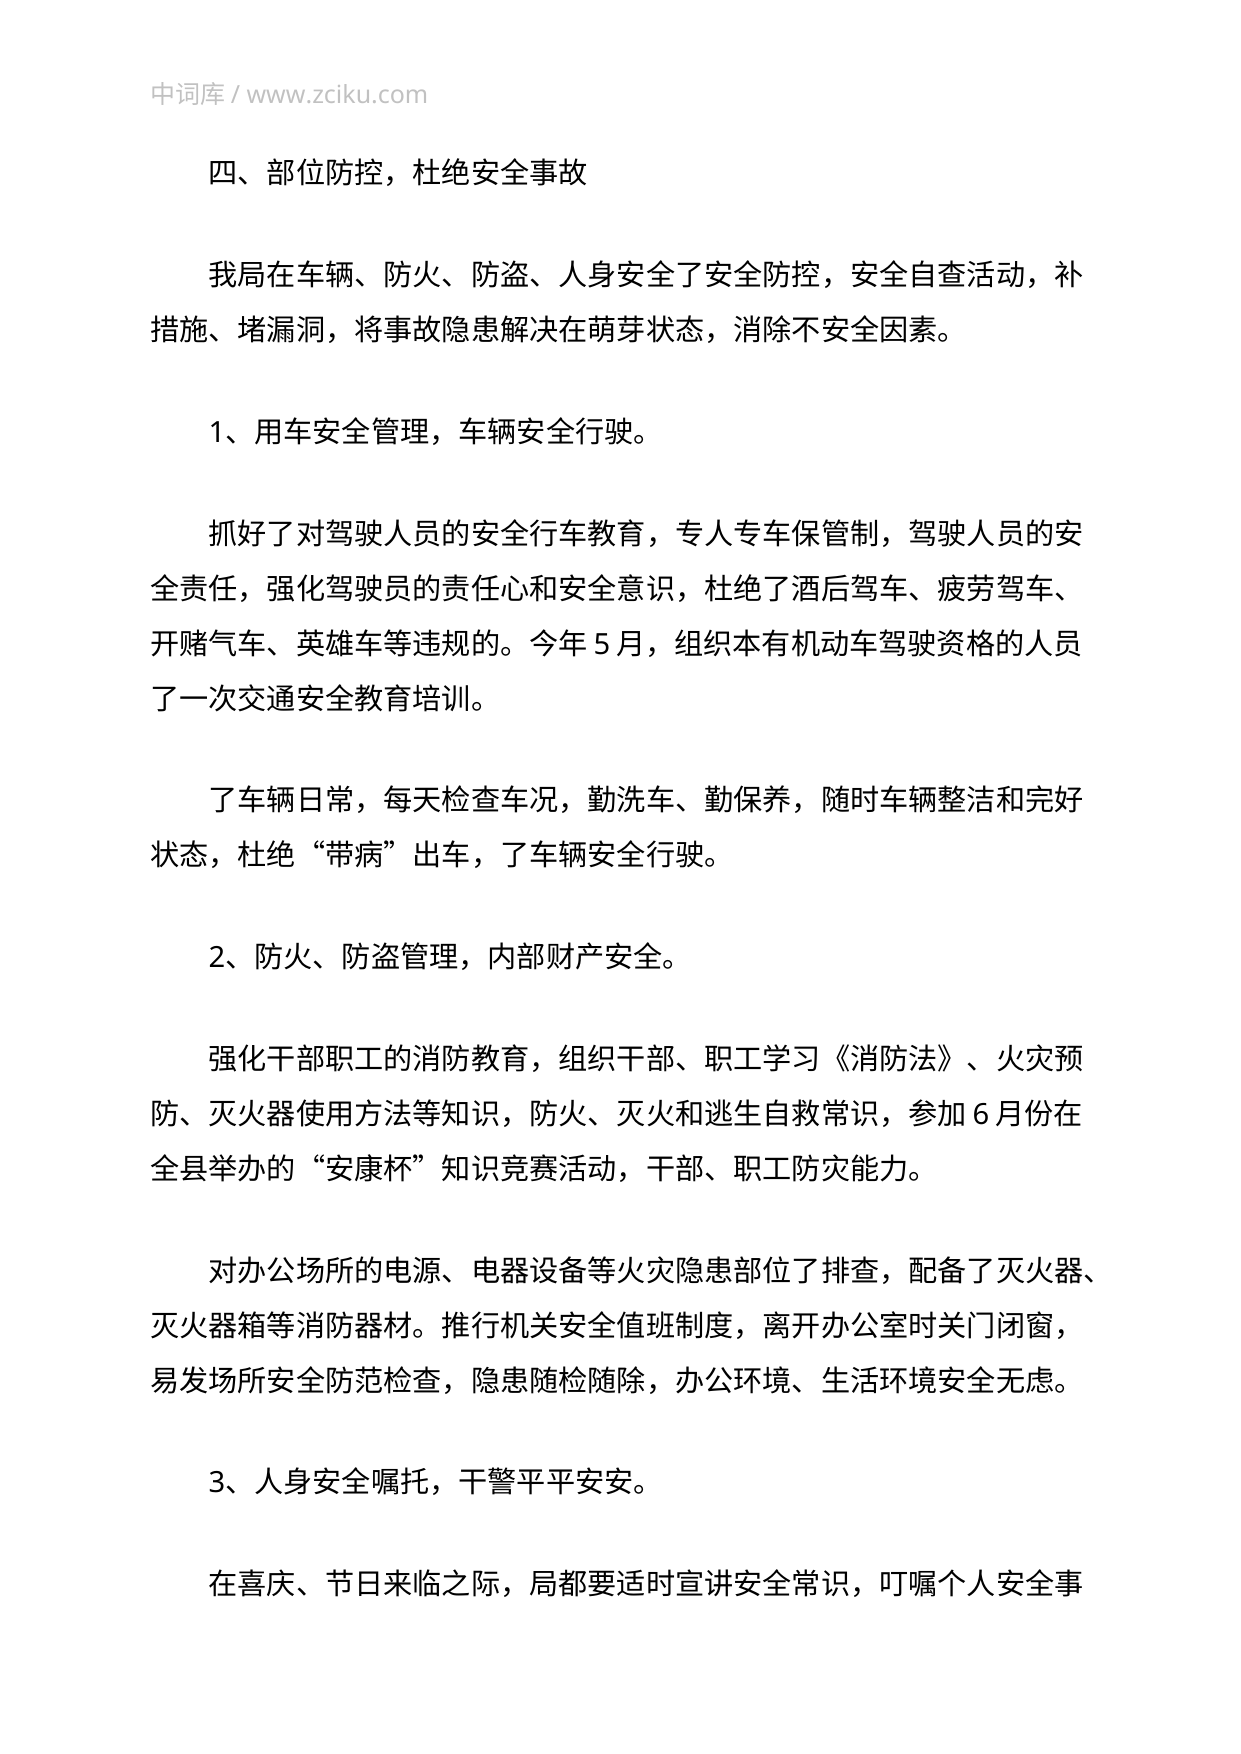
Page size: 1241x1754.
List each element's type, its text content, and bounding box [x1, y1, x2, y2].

text 四、部位防控，杜绝安全事故 [150, 150, 1090, 192]
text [150, 1561, 1090, 1603]
text 强化干部职工的消防教育，组织干部、职工学习《消防法》、火灾预防、灭火器使用方法等知识，防火、灭火和逃生自救常识，参加6月份在全县举办的“安康杯”知识竞赛活动，干部、职工防灾能力。 [150, 1036, 1090, 1188]
text 2、防火、防盗管理，内部财产安全。 [150, 934, 1090, 976]
text 对办公场所的电源、电器设备等火灾隐患部位了排查，配备了灭火器、灭火器箱等消防器材。推行机关安全值班制度，离开办公室时关门闭窗，易发场所安全防范检查，隐患随检随除，办公环境、生活环境安全无虑。 [150, 1247, 1090, 1399]
text 1、用车安全管理，车辆安全行驶。 [150, 408, 1090, 451]
text 抓好了对驾驶人员的安全行车教育，专人专车保管制，驾驶人员的安全责任，强化驾驶员的责任心和安全意识，杜绝了酒后驾车、疲劳驾车、开赌气车、英雄车等违规的。今年5月，组织本有机动车驾驶资格的人员了一次交通安全教育培训。 [150, 510, 1090, 717]
text 了车辆日常，每天检查车况，勤洗车、勤保养，随时车辆整洁和完好状态，杜绝“带病”出车，了车辆安全行驶。 [150, 777, 1090, 874]
text 3、人身安全嘱托，干警平平安安。 [150, 1459, 1090, 1501]
text 我局在车辆、防火、防盗、人身安全了安全防控，安全自查活动，补措施、堵漏洞，将事故隐患解决在萌芽状态，消除不安全因素。 [150, 252, 1090, 349]
